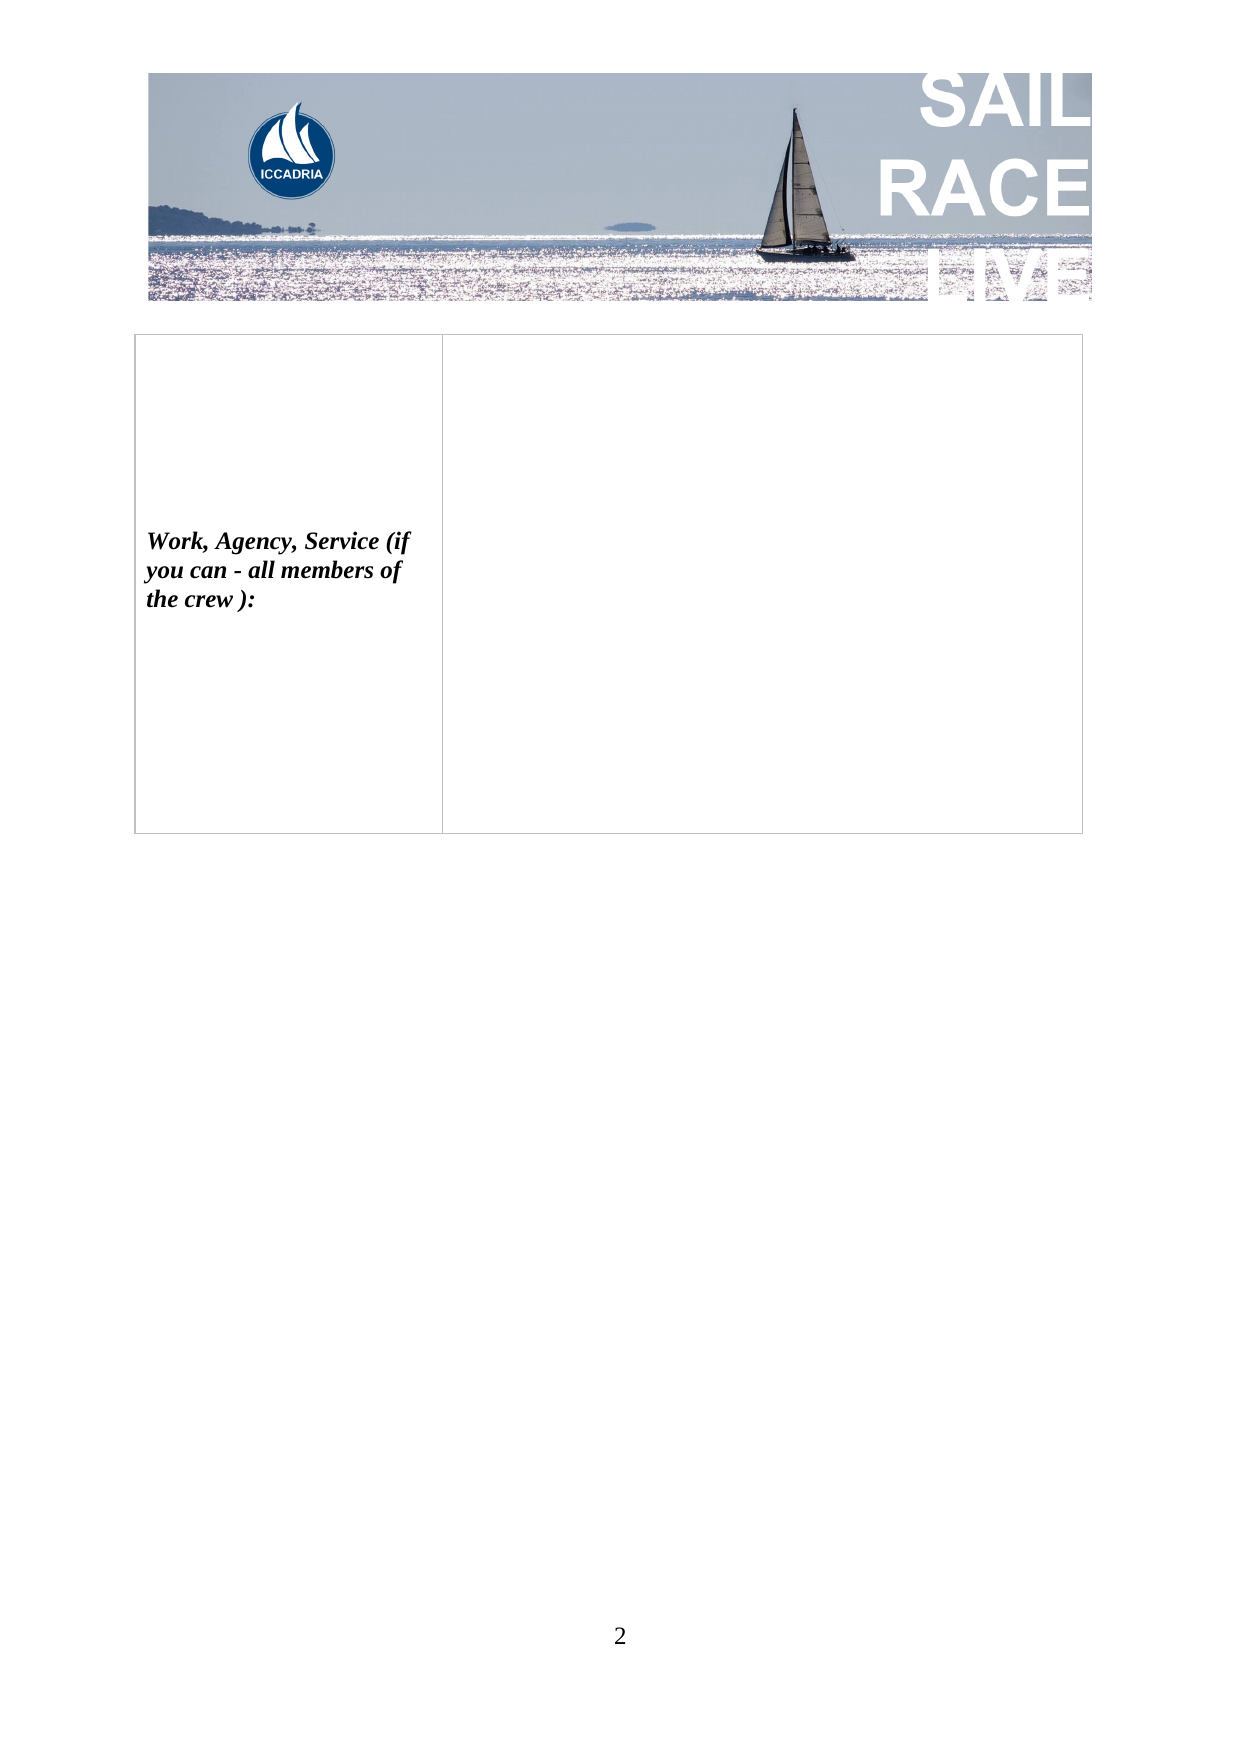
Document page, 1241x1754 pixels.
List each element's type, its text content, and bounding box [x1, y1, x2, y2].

picture [148, 73, 1092, 301]
table_cell [443, 335, 1082, 833]
table_cell Work, Agency, Service (if you can - all members of the crew ): [136, 335, 442, 833]
